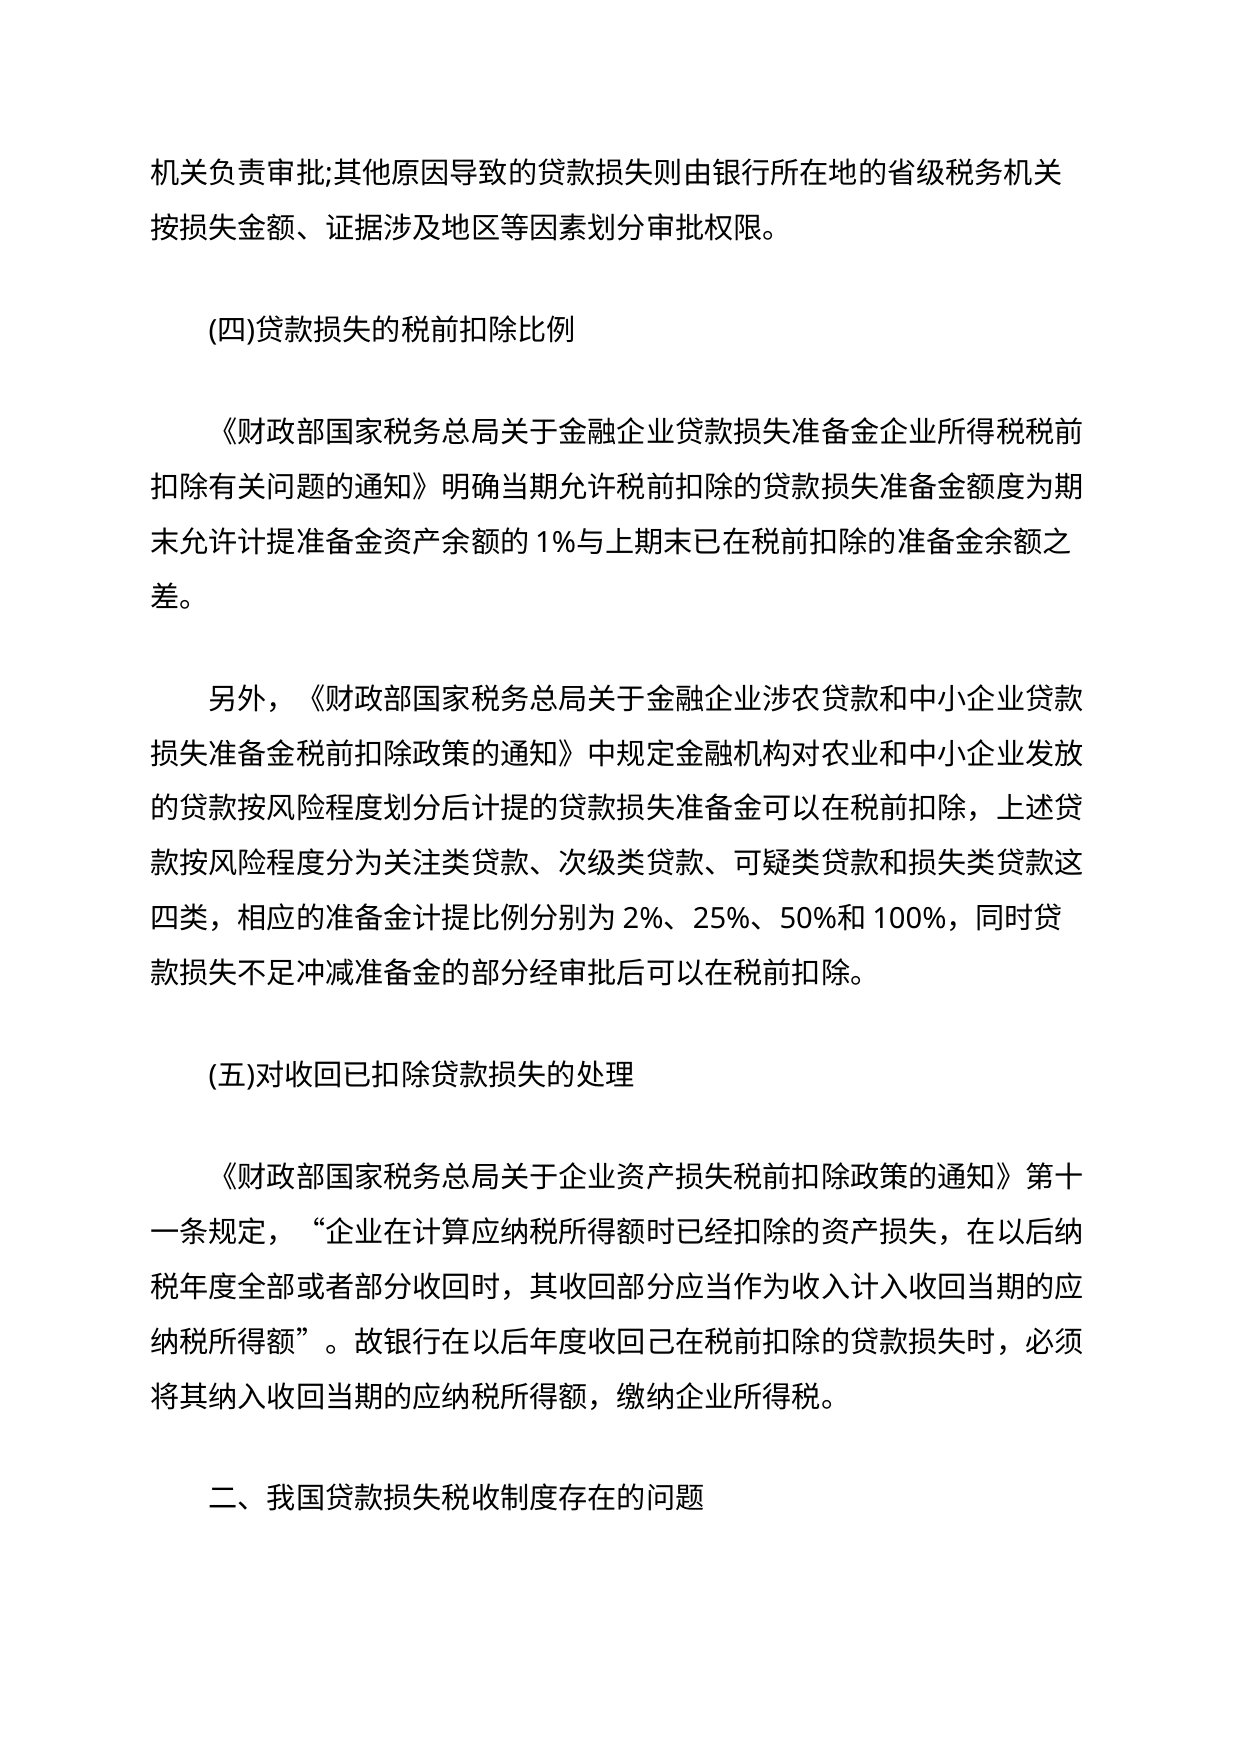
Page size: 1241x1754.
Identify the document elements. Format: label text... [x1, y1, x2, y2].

text (四)贷款损失的税前扣除比例 [150, 307, 1090, 349]
text 另外，《财政部国家税务总局关于金融企业涉农贷款和中小企业贷款损失准备金税前扣除政策的通知》中规定金融机构对农业和中小企业发放的贷款按风险程度划分后计提的贷款损失准备金可以在税前扣除，上述贷款按风险程度分为关注类贷款、次级类贷款、可疑类贷款和损失类贷款这四类，相应的准备金计提比例分别为2%、25%、50%和100%，同时贷款损失不足冲减准备金的部分经审批后可以在税前扣除。 [150, 675, 1090, 992]
text 《财政部国家税务总局关于金融企业贷款损失准备金企业所得税税前扣除有关问题的通知》明确当期允许税前扣除的贷款损失准备金额度为期末允许计提准备金资产余额的1%与上期末已在税前扣除的准备金余额之差。 [150, 409, 1090, 616]
text 二、我国贷款损失税收制度存在的问题 [150, 1475, 1090, 1517]
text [150, 150, 1090, 247]
text (五)对收回已扣除贷款损失的处理 [150, 1052, 1090, 1094]
text 《财政部国家税务总局关于企业资产损失税前扣除政策的通知》第十一条规定，“企业在计算应纳税所得额时已经扣除的资产损失，在以后纳税年度全部或者部分收回时，其收回部分应当作为收入计入收回当期的应纳税所得额”。故银行在以后年度收回己在税前扣除的贷款损失时，必须将其纳入收回当期的应纳税所得额，缴纳企业所得税。 [150, 1154, 1090, 1416]
